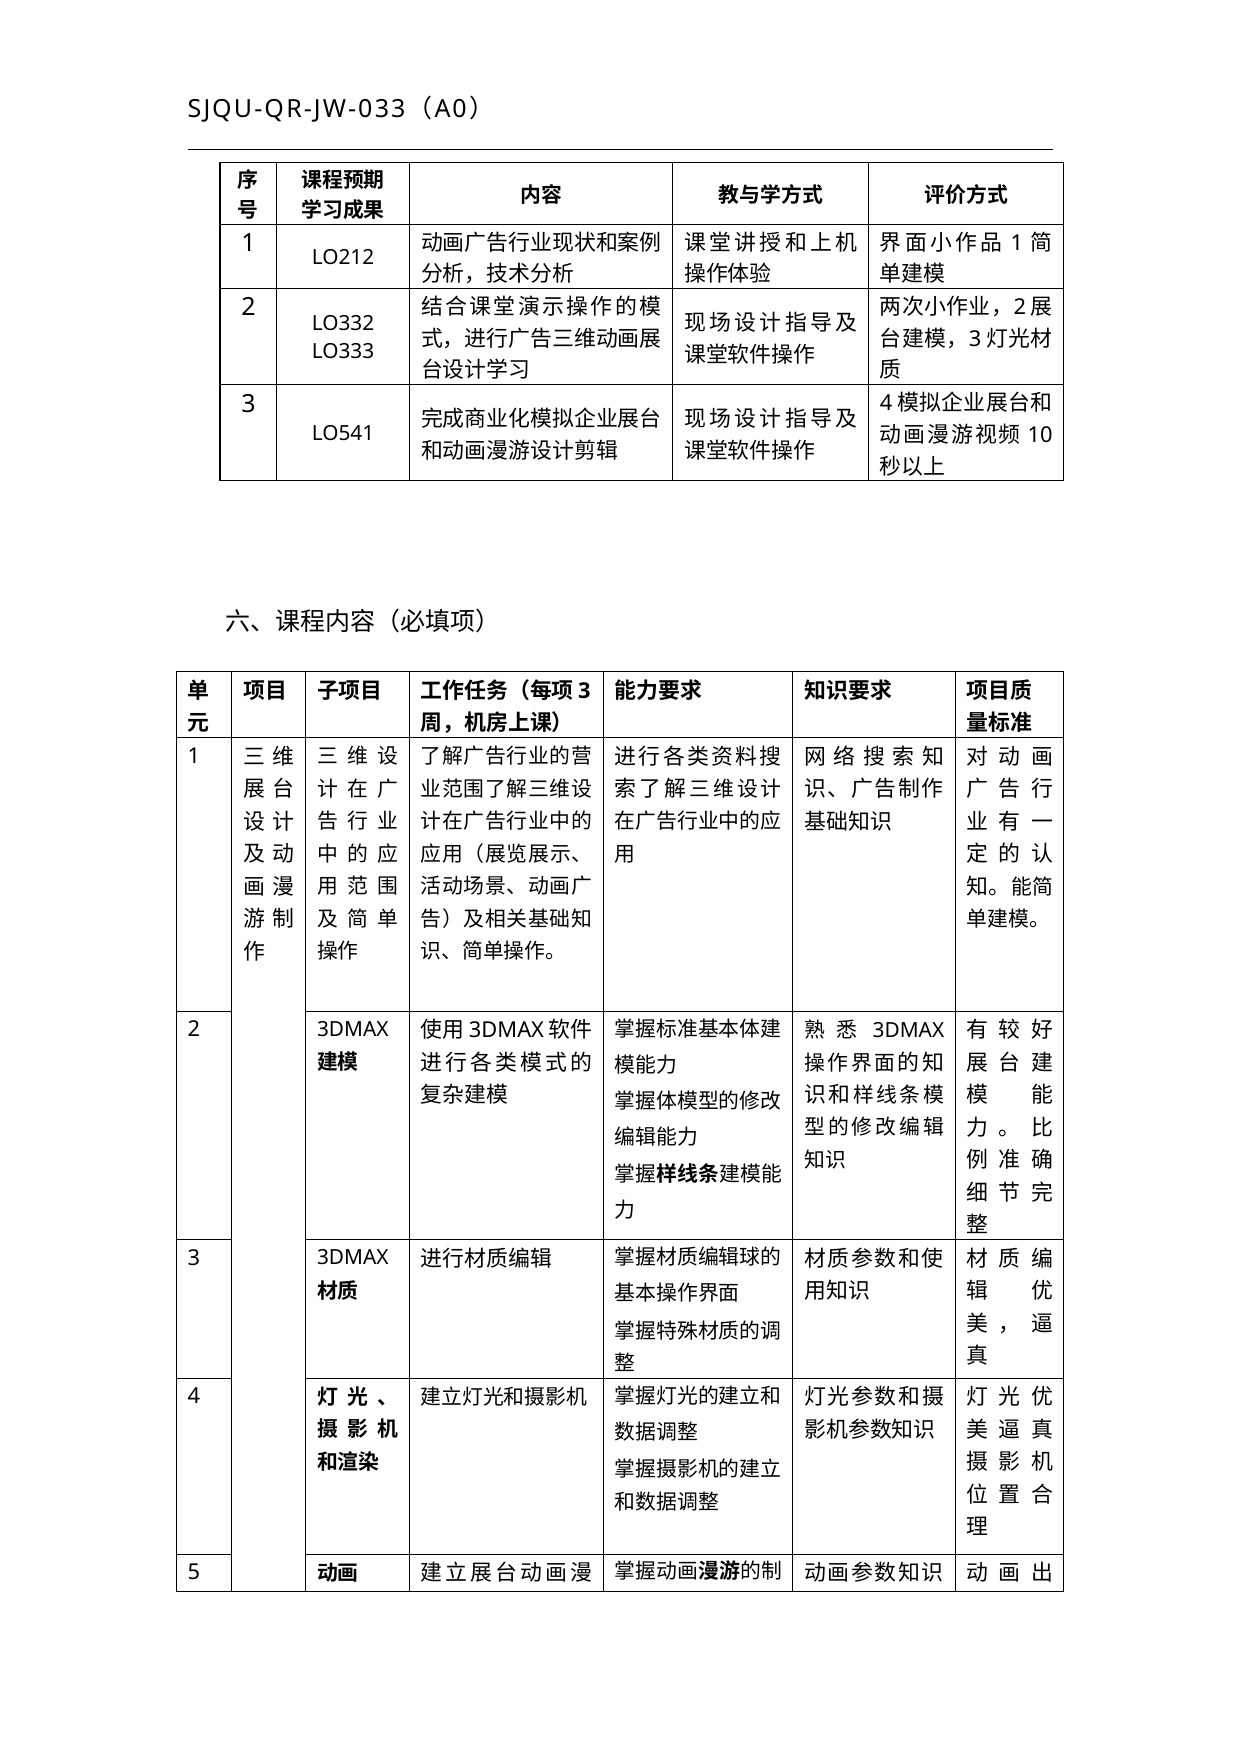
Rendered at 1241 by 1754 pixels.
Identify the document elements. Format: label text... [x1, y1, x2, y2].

table_cell LO212 [277, 225, 409, 288]
table_cell 使用3DMAX软件进行各类模式的复杂建模 [410, 1012, 603, 1239]
table_cell 掌握材质编辑球的基本操作界面 掌握特殊材质的调整 [604, 1240, 792, 1378]
table_cell 两次小作业，2展台建模，3灯光材质 [869, 289, 1063, 384]
table_header 子项目 [306, 672, 409, 737]
table_header 内容 [410, 163, 672, 223]
table_cell 灯光、摄影机和渲染 [306, 1379, 409, 1554]
table_cell 掌握灯光的建立和数据调整 掌握摄影机的建立和数据调整 [604, 1379, 792, 1554]
table_cell LO332 LO333 [277, 289, 409, 384]
table_cell 动画出图像素较高，运动画面美观 [956, 1555, 1063, 1591]
table_cell 三维展台设计及动画漫游制作 [232, 738, 305, 1591]
table_cell 5 [177, 1555, 231, 1591]
table_header 教与学方式 [673, 163, 868, 223]
table_header 单元 [177, 672, 231, 737]
table_cell 现场设计指导及课堂软件操作 [673, 385, 868, 480]
table_header 工作任务（每项3周，机房上课） [410, 672, 603, 737]
table_cell 4 [177, 1379, 231, 1554]
table_cell 进行各类资料搜索了解三维设计在广告行业中的应用 [604, 738, 792, 1011]
table_cell 灯光优美逼真摄影机位置合理 [956, 1379, 1063, 1554]
table_cell 建立展台动画漫游 [410, 1555, 603, 1591]
table_header 序号 [221, 163, 276, 223]
table_cell 网络搜索知识、广告制作基础知识 [793, 738, 955, 1011]
table_cell 掌握标准基本体建模能力 掌握体模型的修改编辑能力 掌握样线条建模能力 [604, 1012, 792, 1239]
table_cell 2 [221, 289, 276, 384]
table_cell 进行材质编辑 [410, 1240, 603, 1378]
table_cell 结合课堂演示操作的模式，进行广告三维动画展台设计学习 [410, 289, 672, 384]
table_cell 材质编辑优美，逼真 [956, 1240, 1063, 1378]
table_cell 2 [177, 1012, 231, 1239]
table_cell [604, 1555, 792, 1591]
table_cell 3 [221, 385, 276, 480]
table_cell 3 [177, 1240, 231, 1378]
table_header 知识要求 [793, 672, 955, 737]
table_cell 3DMAX材质 [306, 1240, 409, 1378]
table_cell 完成商业化模拟企业展台和动画漫游设计剪辑 [410, 385, 672, 480]
table_cell 4模拟企业展台和动画漫游视频10秒以上 [869, 385, 1063, 480]
table_cell 材质参数和使用知识 [793, 1240, 955, 1378]
table_header 评价方式 [869, 163, 1063, 223]
table_cell 熟悉3DMAX操作界面的知识和样线条模型的修改编辑知识 [793, 1012, 955, 1239]
table_header 项目质量标准 [956, 672, 1063, 737]
table_cell 建立灯光和摄影机 [410, 1379, 603, 1554]
table_cell 界面小作品1简单建模 [869, 225, 1063, 288]
table_cell 对动画广告行业有一定的认知。能简单建模。 [956, 738, 1063, 1011]
table_cell 了解广告行业的营业范围了解三维设计在广告行业中的应用（展览展示、活动场景、动画广告）及相关基础知识、简单操作。 [410, 738, 603, 1011]
table_cell 有较好展台建模能力。比例准确细节完整 [956, 1012, 1063, 1239]
table_cell 现场设计指导及课堂软件操作 [673, 289, 868, 384]
table_cell 课堂讲授和上机操作体验 [673, 225, 868, 288]
table_cell 1 [221, 225, 276, 288]
table_cell 1 [177, 738, 231, 1011]
table_cell 3DMAX建模 [306, 1012, 409, 1239]
table_header 课程预期 学习成果 [277, 163, 409, 223]
table_cell 灯光参数和摄影机参数知识 [793, 1379, 955, 1554]
table_cell 三维设计在广告行业中的应用范围及简单操作 [306, 738, 409, 1011]
table_header 项目 [232, 672, 305, 737]
table_header 能力要求 [604, 672, 792, 737]
text 六、课程内容（必填项） [187, 587, 1053, 652]
table_cell 动画广告行业现状和案例分析，技术分析 [410, 225, 672, 288]
table_cell LO541 [277, 385, 409, 480]
table_cell 动画参数知识渲染出图设置 [793, 1555, 955, 1591]
table_cell 动画 [306, 1555, 409, 1591]
